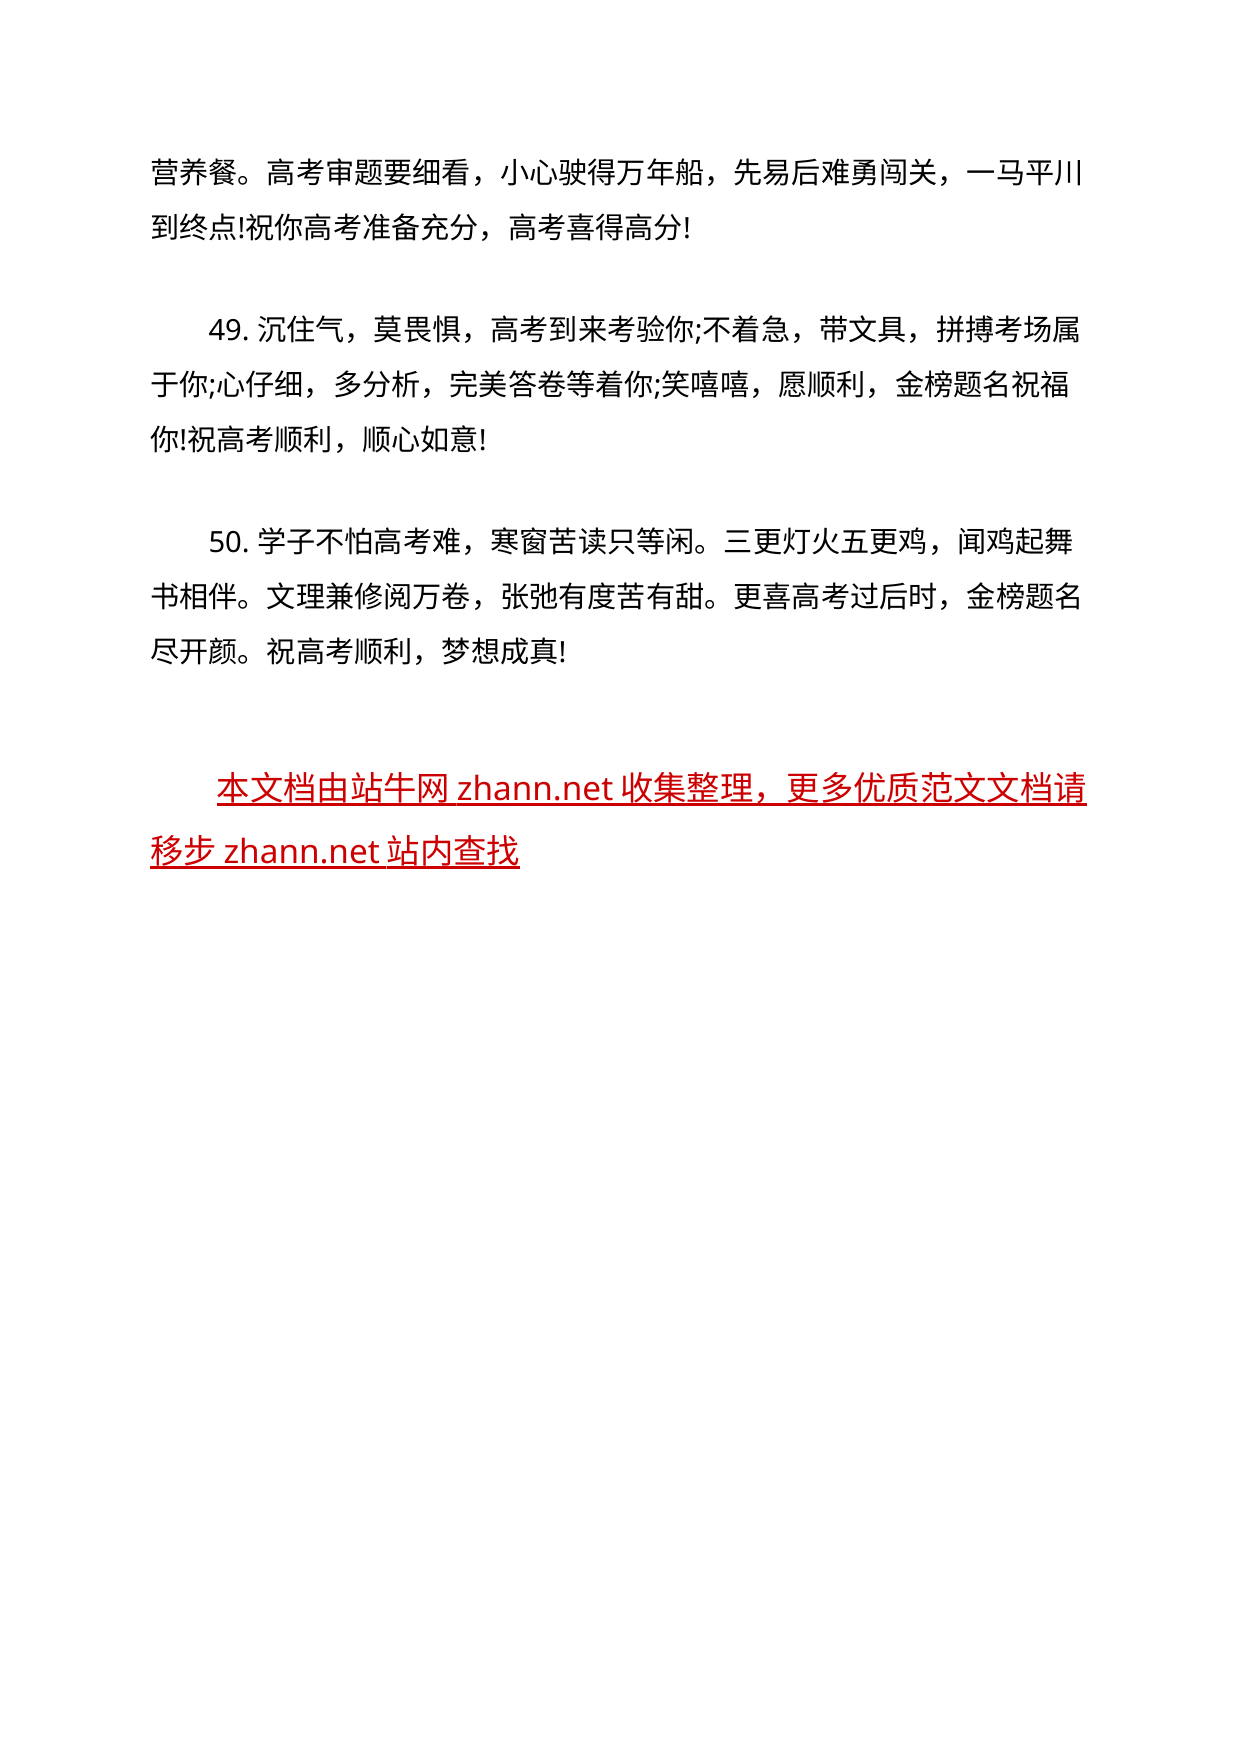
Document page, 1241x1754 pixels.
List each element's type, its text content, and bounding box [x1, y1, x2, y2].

text 50. 学子不怕高考难，寒窗苦读只等闲。三更灯火五更鸡，闻鸡起舞书相伴。文理兼修阅万卷，张弛有度苦有甜。更喜高考过后时，金榜题名尽开颜。祝高考顺利，梦想成真! [150, 519, 1090, 671]
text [150, 150, 1090, 247]
text 49. 沉住气，莫畏惧，高考到来考验你;不着急，带文具，拼搏考场属于你;心仔细，多分析，完美答卷等着你;笑嘻嘻，愿顺利，金榜题名祝福你!祝高考顺利，顺心如意! [150, 307, 1090, 459]
text 本文档由站牛网zhann.net收集整理，更多优质范文文档请移步zhann.net站内查找 [150, 762, 1090, 873]
